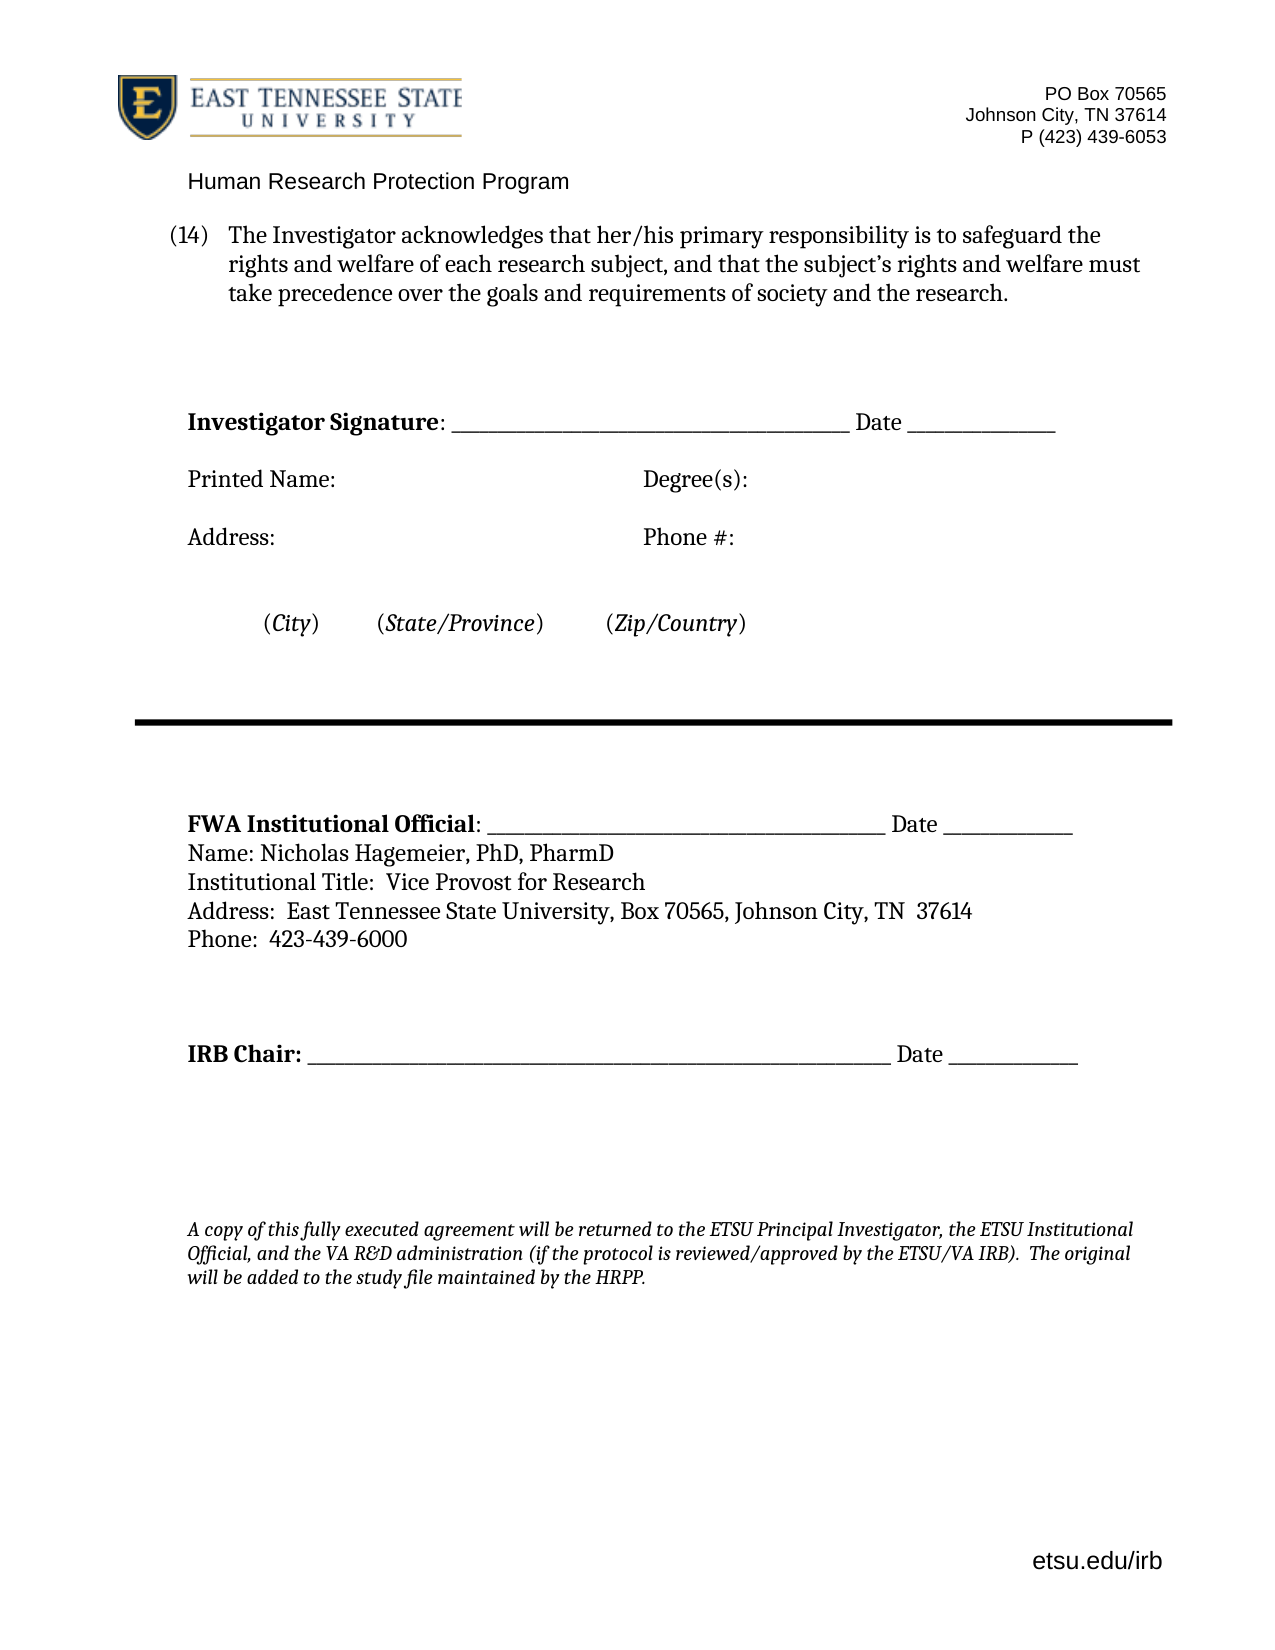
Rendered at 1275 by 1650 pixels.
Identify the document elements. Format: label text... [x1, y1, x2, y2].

text IRB Chair: _______________________________________________________________ Date ______________ [187, 1040, 1162, 1069]
text Name: Nicholas Hagemeier, PhD, PharmD [187, 839, 1162, 868]
list The Investigator acknowledges that her/his primary responsibility is to safeguard the rights and welfare of each research subject, and that the subject’s rights and welfare must take precedence over the goals and requirements of society and the research. [169, 221, 1162, 307]
text A copy of this fully executed agreement will be returned to the ETSU Principal Investigator, the ETSU Institutional Official, and the VA R&D administration (if the protocol is reviewed/approved by the ETSU/VA IRB). The original will be added to the study file maintained by the HRPP. [187, 1218, 1162, 1289]
text Investigator Signature: ___________________________________________ Date ________________ [187, 408, 1162, 437]
text Address: Phone #: [187, 523, 1162, 552]
text FWA Institutional Official: ___________________________________________ Date ______________ [187, 810, 1162, 839]
text (City) (State/Province) (Zip/Country) [187, 609, 1162, 638]
text Address: East Tennessee State University, Box 70565, Johnson City, TN 37614 [187, 897, 1162, 925]
text Printed Name: Degree(s): [187, 465, 1162, 494]
text Phone: 423-439-6000 [187, 925, 1162, 954]
text Institutional Title: Vice Provost for Research [187, 868, 1162, 897]
